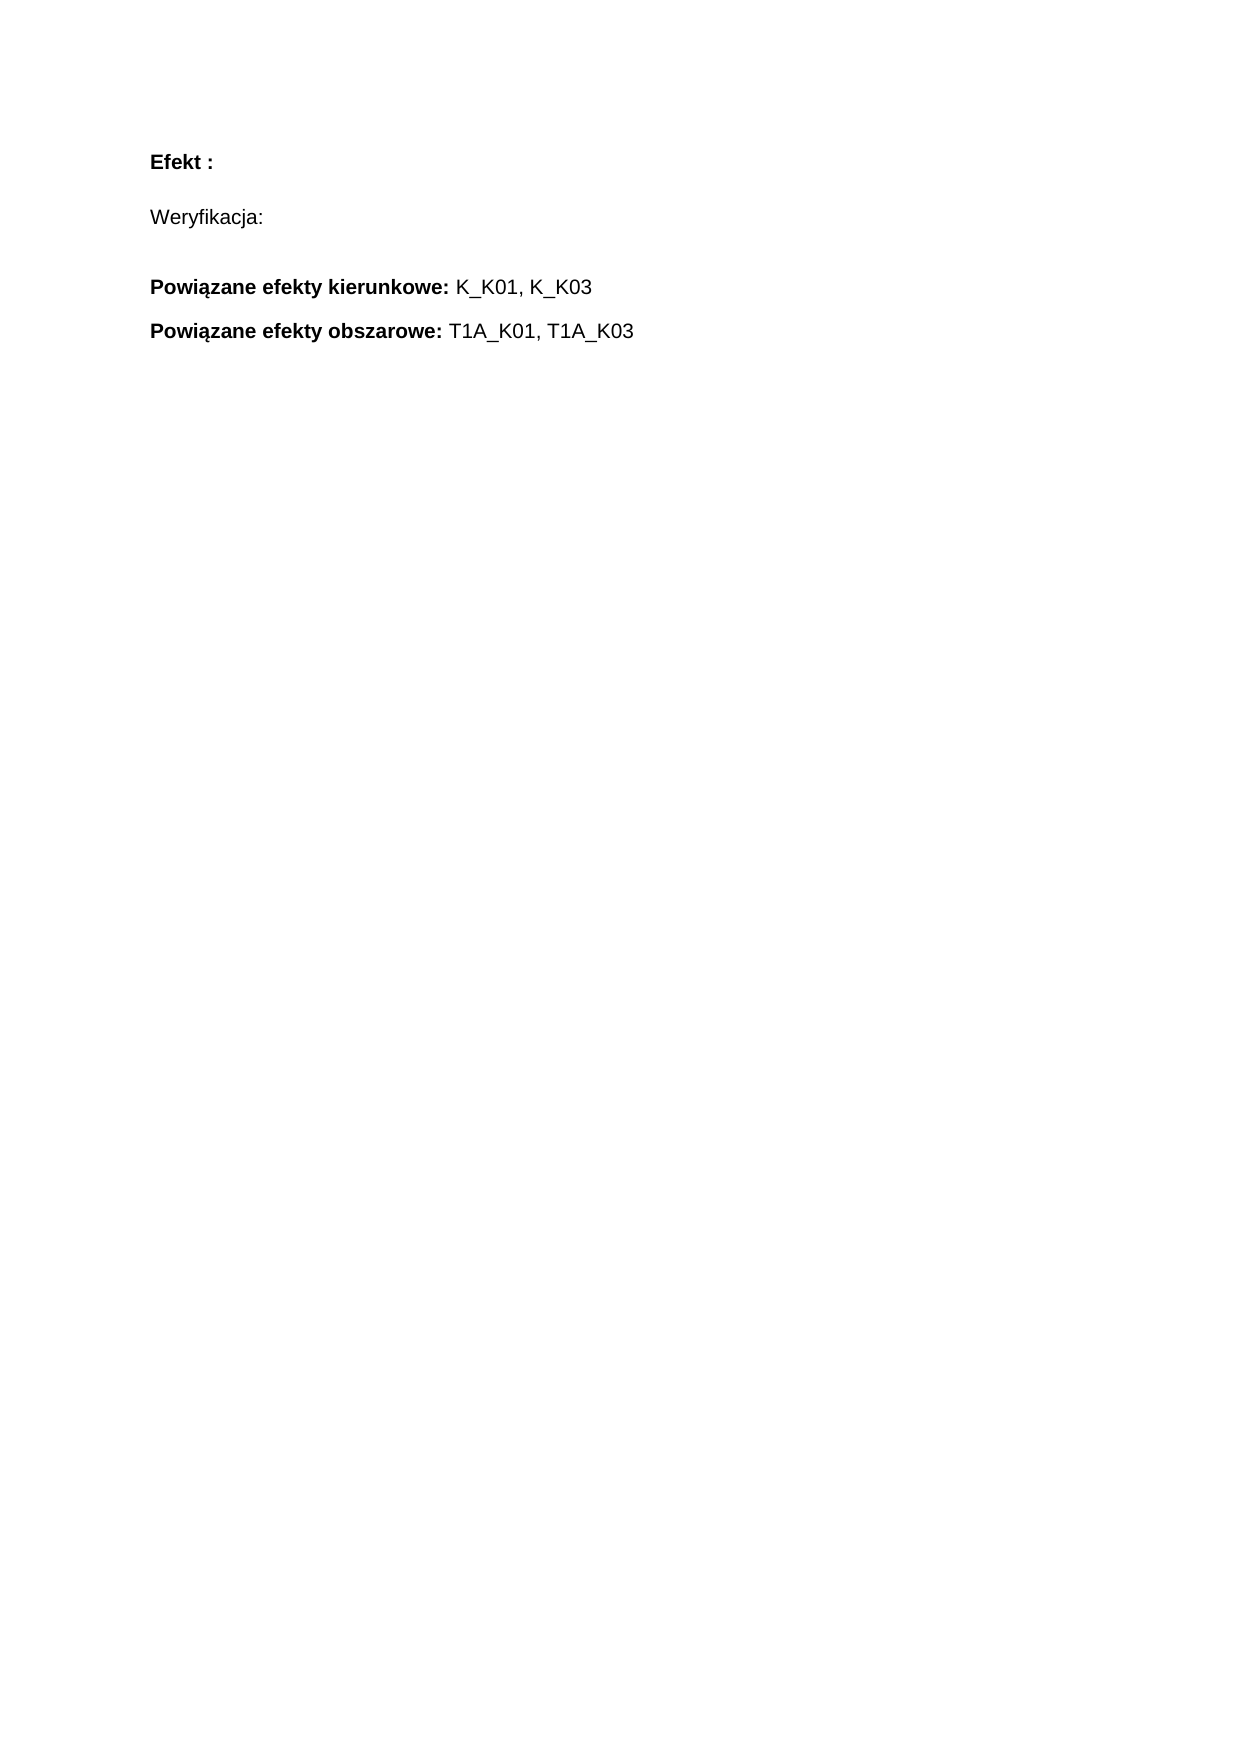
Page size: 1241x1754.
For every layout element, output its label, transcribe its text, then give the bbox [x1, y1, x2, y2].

text Powiązane efekty obszarowe: T1A_K01, T1A_K03 [150, 319, 1090, 343]
text Efekt : [150, 150, 1090, 174]
text Powiązane efekty kierunkowe: K_K01, K_K03 [150, 275, 1090, 299]
text Weryfikacja: [150, 205, 1090, 229]
